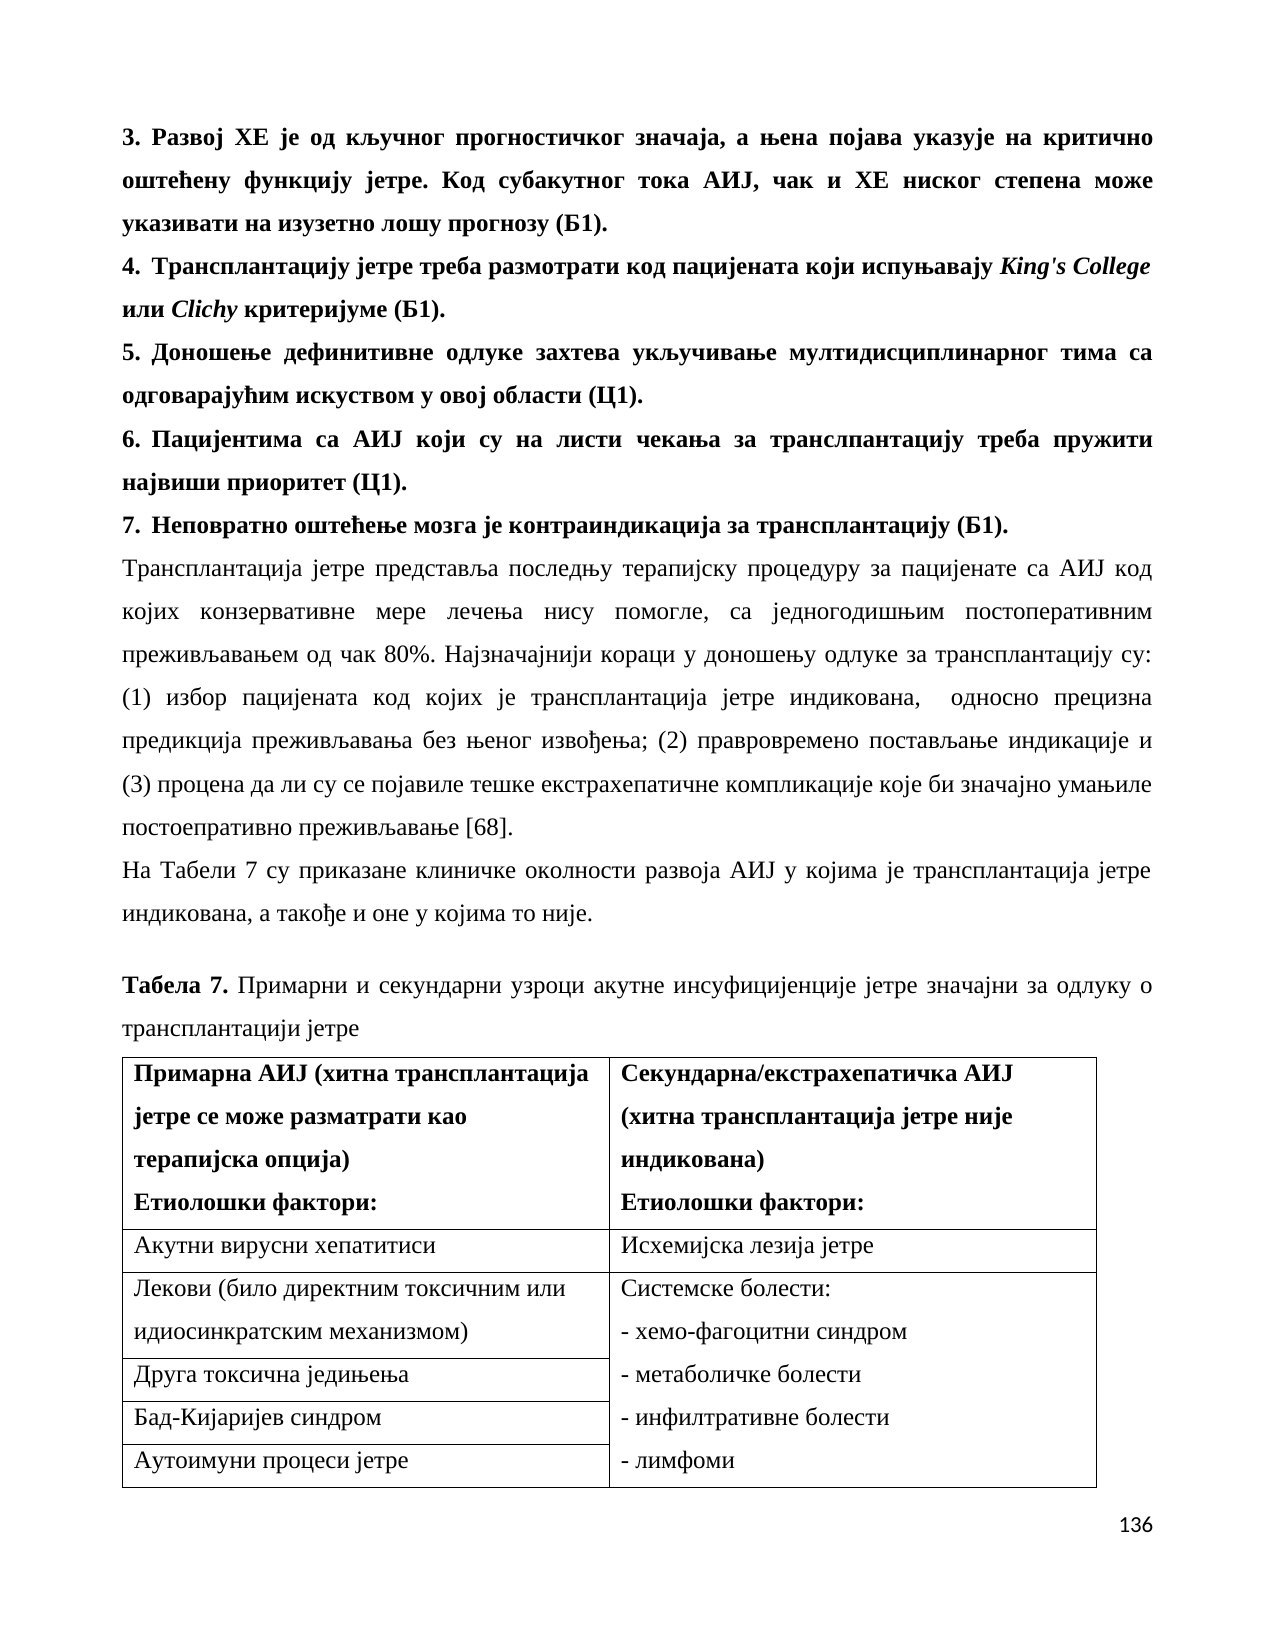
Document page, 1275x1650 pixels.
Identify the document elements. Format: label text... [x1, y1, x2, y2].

table_header Примарна АИЈ (хитна трансплантација јетре се може разматрати као терапијска опција) Етиолошки фактори: [123, 1058, 609, 1229]
list Пацијентима са АИЈ који су на листи чекања за транслпантацију треба пружити највиши приоритет (Ц1). [122, 424, 1153, 496]
table_cell Аутоимуни процеси јетре [123, 1445, 609, 1487]
table_cell Исхемијска лезија јетре [610, 1230, 1096, 1272]
table_cell Лекови (било директним токсичним или идиосинкратским механизмом) [123, 1273, 609, 1358]
text Трансплантација јетре представља последњу терапијску процедуру за пацијенате са АИЈ код којих конзервативне мере лечења нису помогле, са једногодишњим постоперативним преживљавањем од чак 80%. Најзначајнији кораци у доношењу одлуке за трансплантацију су: (1) избор пацијената код којих је трансплантација јетре индикована, односно прецизна предикција преживљавања без њеног извођења; (2) правровремено постављање индикације и (3) процена да ли су се појавиле тешке екстрахепатичне компликације које би значајно умањиле постоепративно преживљавање [68]. [122, 553, 1153, 841]
table_cell Друга токсична једињења [123, 1359, 609, 1401]
list Неповратно оштећење мозга је контраиндикација за трансплантацију (Б1). [122, 510, 1153, 539]
table_cell Бад-Кијаријев синдром [123, 1402, 609, 1444]
text Табела 7. Примарни и секундарни узроци акутне инсуфицијенције јетре значајни за одлуку о трансплантацији јетре [122, 970, 1153, 1042]
list Развој ХЕ је од кључног прогностичког значаја, а њена појава указује на критично оштећену функцију јетре. Код субакутног тока АИЈ, чак и ХЕ ниског степена може указивати на изузетно лошу прогнозу (Б1). [122, 122, 1153, 237]
table_cell Системске болести: - хемо-фагоцитни синдром - метаболичке болести - инфилтративне болести - лимфоми - друге инфекције (нпр. маларија) [610, 1273, 1096, 1487]
list Трансплантацију јетре треба размотрати код пацијената који испуњавају King's College или Clichy критеријуме (Б1). [122, 251, 1153, 323]
table_header Секундарна/екстрахепатичка АИЈ (хитна трансплантација јетре није индикована) Етиолошки фактори: [610, 1058, 1096, 1229]
text На Табели 7 су приказане клиничке околности развоја АИЈ у којима је трансплантација јетре индикована, а такође и оне у којима то није. [122, 855, 1153, 927]
list Доношење дефинитивне одлуке захтева укључивање мултидисциплинарног тима са одговарајућим искуством у овој области (Ц1). [122, 337, 1153, 409]
table_cell Акутни вирусни хепатитиси [123, 1230, 609, 1272]
